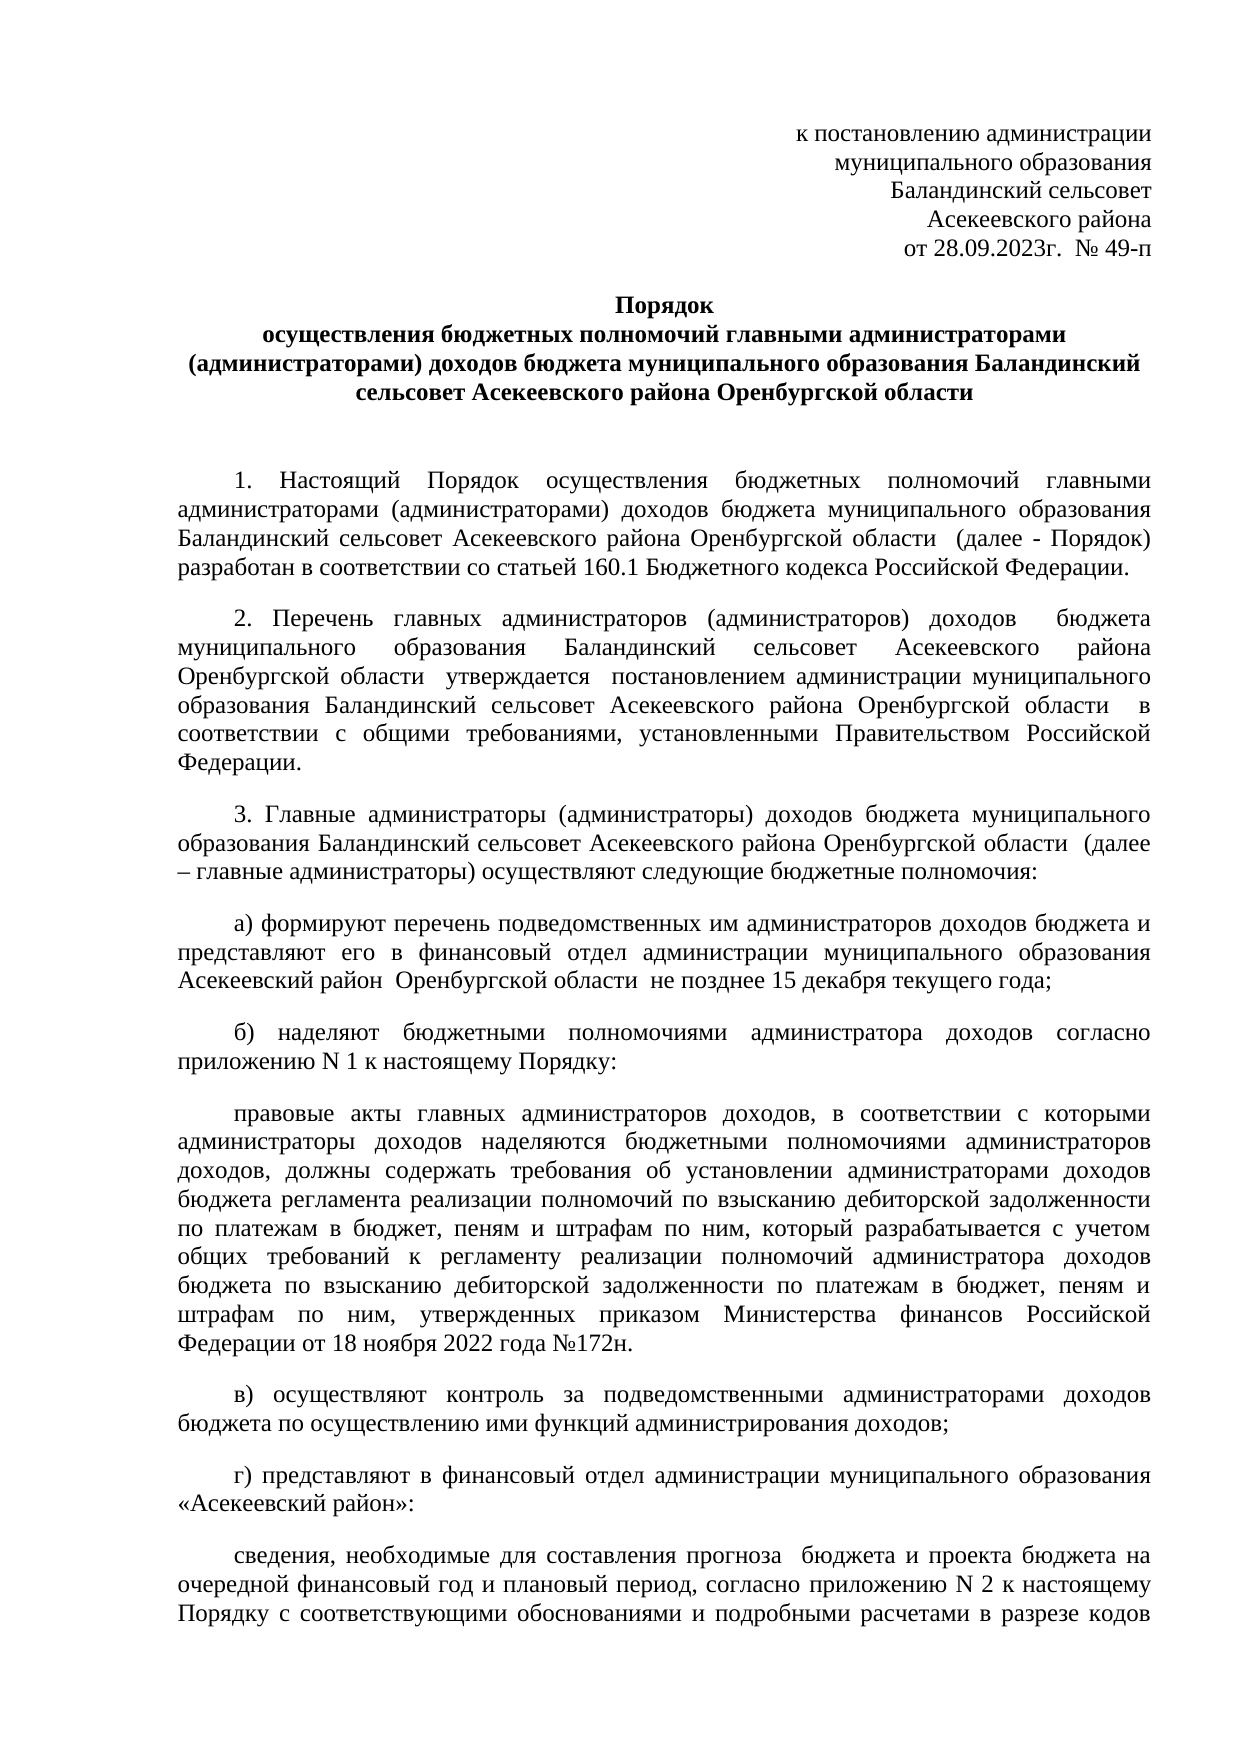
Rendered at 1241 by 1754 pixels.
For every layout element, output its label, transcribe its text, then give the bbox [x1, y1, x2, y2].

text правовые акты главных администраторов доходов, в соответствии с которыми администраторы доходов наделяются бюджетными полномочиями администраторов доходов, должны содержать требования об установлении администраторами доходов бюджета регламента реализации полномочий по взысканию дебиторской задолженности по платежам в бюджет, пеням и штрафам по ним, который разрабатывается с учетом общих требований к регламенту реализации полномочий администратора доходов бюджета по взысканию дебиторской задолженности по платежам в бюджет, пеням и штрафам по ним, утвержденных приказом Министерства финансов Российской Федерации от 18 ноября 2022 года №172н. [177, 1098, 1152, 1356]
title (администраторами) доходов бюджета муниципального образования Баландинский сельсовет Асекеевского района Оренбургской области [177, 348, 1152, 406]
title Порядок [177, 291, 1152, 319]
text а) формируют перечень подведомственных им администраторов доходов бюджета и представляют его в финансовый отдел администрации муниципального образования Асекеевский район Оренбургской области не позднее 15 декабря текущего года; [177, 908, 1152, 994]
text 1. Настоящий Порядок осуществления бюджетных полномочий главными администраторами (администраторами) доходов бюджета муниципального образования Баландинский сельсовет Асекеевского района Оренбургской области (далее - Порядок) разработан в соответствии со статьей 160.1 Бюджетного кодекса Российской Федерации. [177, 466, 1152, 581]
text к постановлению администрации [177, 118, 1152, 147]
text 3. Главные администраторы (администраторы) доходов бюджета муниципального образования Баландинский сельсовет Асекеевского района Оренбургской области (далее – главные администраторы) осуществляют следующие бюджетные полномочия: [177, 799, 1152, 885]
text 2. Перечень главных администраторов (администраторов) доходов бюджета муниципального образования Баландинский сельсовет Асекеевского района Оренбургской области утверждается постановлением администрации муниципального образования Баландинский сельсовет Асекеевского района Оренбургской области в соответствии с общими требованиями, установленными Правительством Российской Федерации. [177, 603, 1152, 776]
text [177, 1540, 1152, 1626]
text Асекеевского района от 28.09.2023г. № 49-п [177, 204, 1152, 262]
title осуществления бюджетных полномочий главными администраторами [177, 319, 1152, 348]
text муниципального образования [177, 147, 1152, 176]
text в) осуществляют контроль за подведомственными администраторами доходов бюджета по осуществлению ими функций администрирования доходов; [177, 1379, 1152, 1437]
text б) наделяют бюджетными полномочиями администратора доходов согласно приложению N 1 к настоящему Порядку: [177, 1017, 1152, 1075]
text Баландинский сельсовет [177, 176, 1152, 204]
text г) представляют в финансовый отдел администрации муниципального образования «Асекеевский район»: [177, 1460, 1152, 1517]
